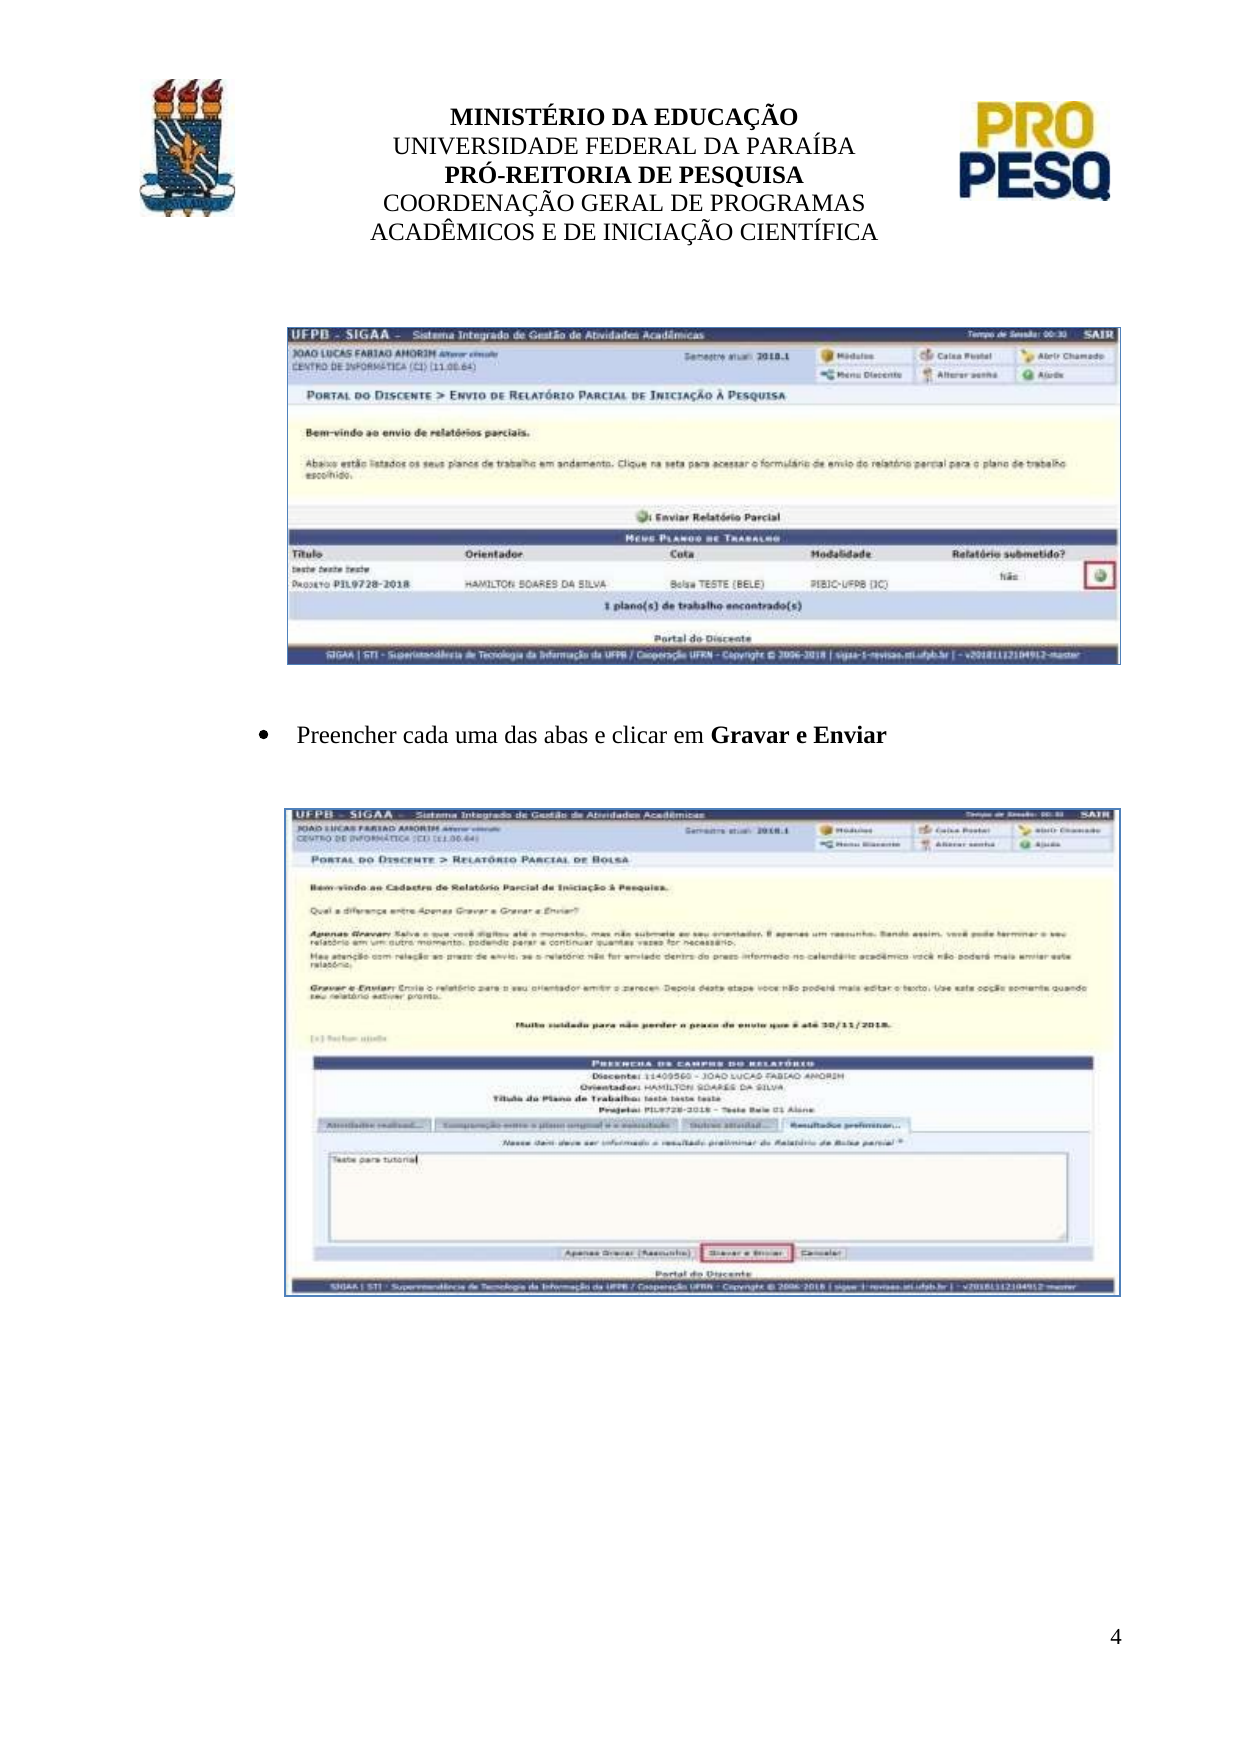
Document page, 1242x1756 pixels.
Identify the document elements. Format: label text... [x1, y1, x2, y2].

picture [959, 101, 1111, 201]
picture [288, 328, 1120, 664]
list Preencher cada uma das abas e clicar em Gravar e Enviar [259, 720, 1206, 749]
picture [139, 79, 235, 217]
picture [286, 810, 1119, 1295]
